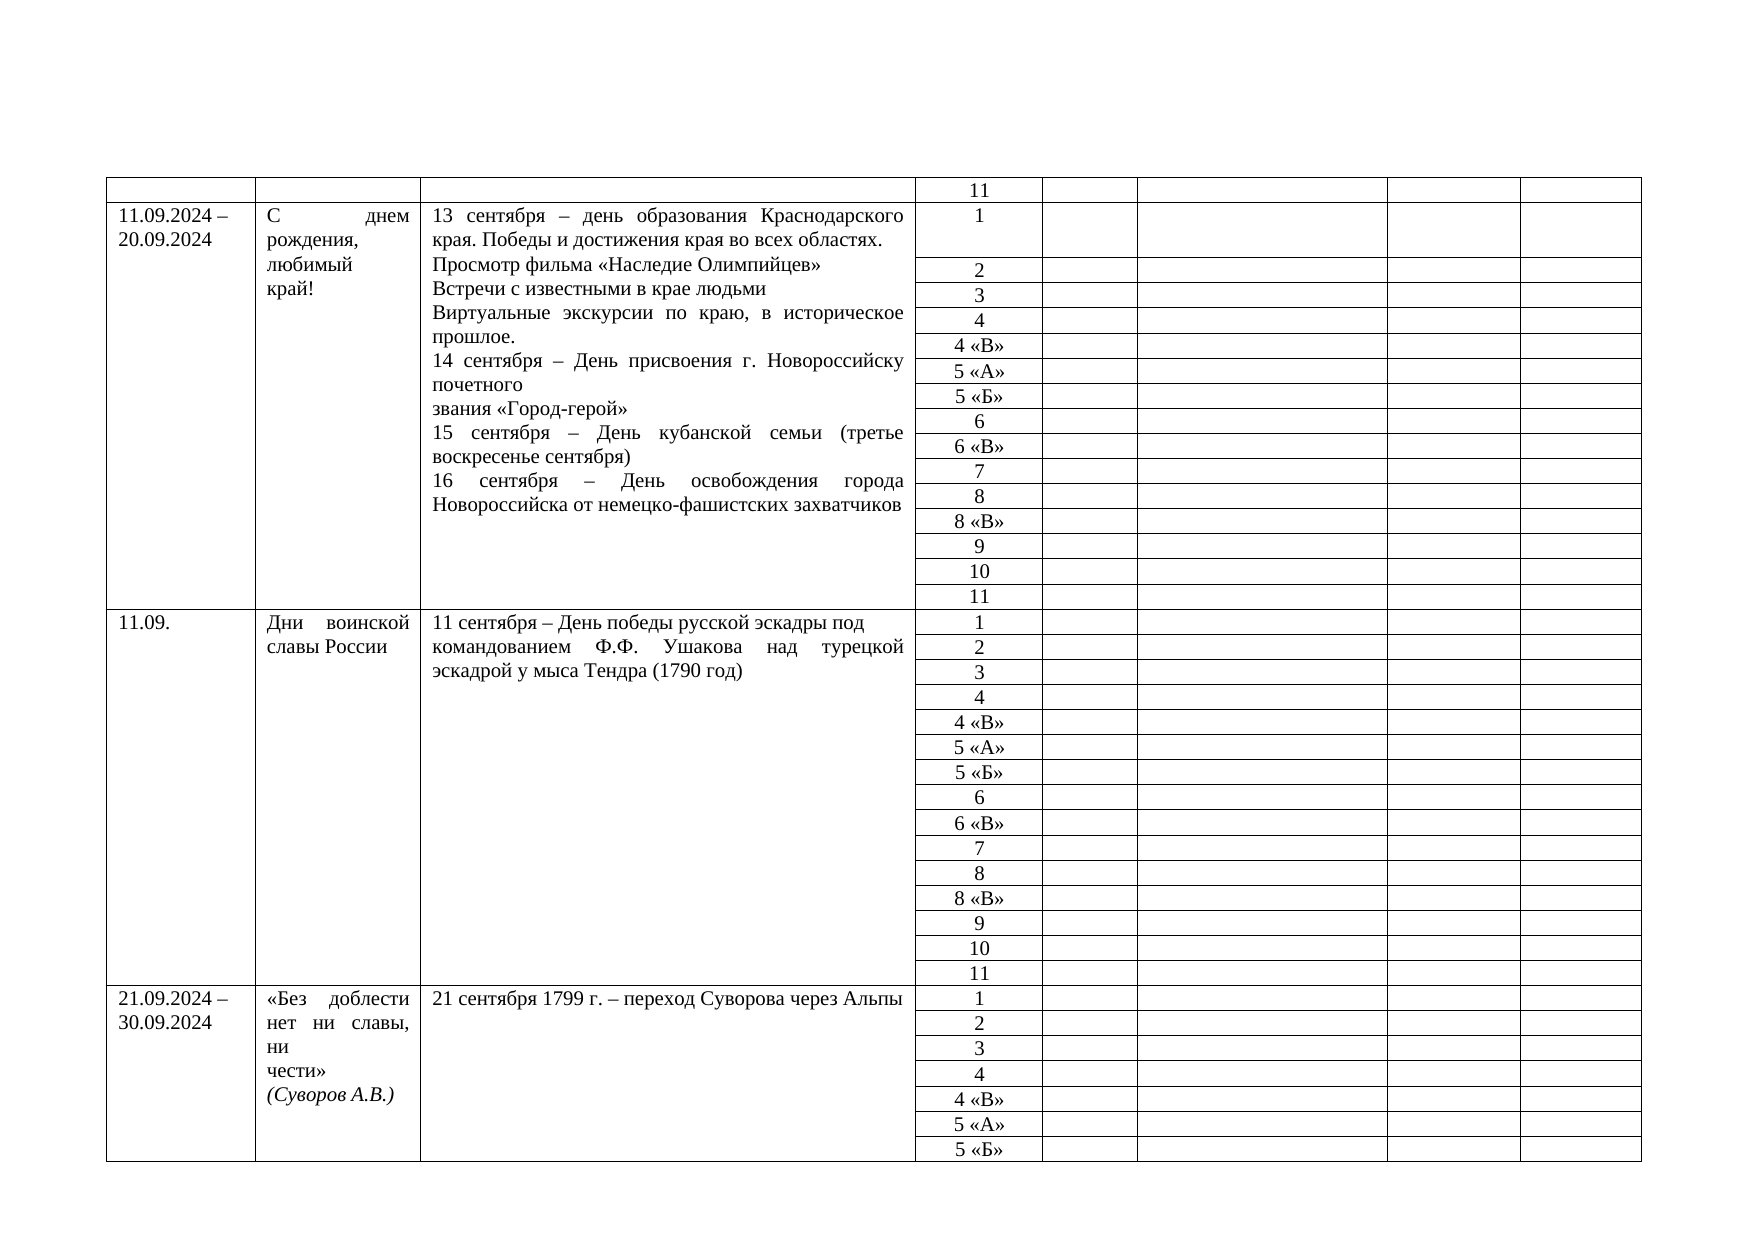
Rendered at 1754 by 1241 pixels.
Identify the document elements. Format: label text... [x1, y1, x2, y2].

table_cell [1521, 359, 1641, 383]
table_cell [1521, 1036, 1641, 1060]
table_cell [1388, 283, 1520, 307]
table_cell 4 [916, 308, 1042, 332]
table_cell 7 [916, 836, 1042, 859]
table_cell «Без доблести нет ни славы, ни чести» (Суворов А.В.) [256, 986, 420, 1161]
table_cell [1043, 409, 1137, 433]
table_cell 3 [916, 1036, 1042, 1060]
table_cell 8 «В» [916, 886, 1042, 910]
table_cell [1388, 735, 1520, 759]
table_cell [1138, 534, 1387, 558]
table_cell [1388, 936, 1520, 960]
table_cell [1138, 961, 1387, 985]
table_cell [1043, 559, 1137, 583]
table_cell [1521, 735, 1641, 759]
table_cell [1521, 1112, 1641, 1136]
table_cell [1138, 258, 1387, 282]
table_cell [1388, 484, 1520, 508]
table_cell [1388, 178, 1520, 202]
table_cell 2 [916, 635, 1042, 659]
table_cell [1388, 434, 1520, 458]
table_cell [1138, 810, 1387, 834]
table_cell 1 [916, 610, 1042, 634]
table_cell [1388, 559, 1520, 583]
table_cell [1138, 610, 1387, 634]
table_cell [1043, 359, 1137, 383]
table_cell [1138, 635, 1387, 659]
table_cell [1388, 509, 1520, 533]
table_cell [1388, 610, 1520, 634]
table_cell 11 [916, 585, 1042, 608]
table_cell [1043, 534, 1137, 558]
table_cell [1043, 334, 1137, 357]
table_cell 4 [916, 685, 1042, 709]
table_cell 2 [916, 258, 1042, 282]
table_cell [1138, 308, 1387, 332]
table_cell 13 сентября – день образования Краснодарского края. Победы и достижения края во всех областях. Просмотр фильма «Наследие Олимпийцев» Встречи с известными в крае людьми Виртуальные экскурсии по краю, в историческое прошлое. 14 сентября – День присвоения г. Новороссийску почетного звания «Город-герой» 15 сентября – День кубанской семьи (третье воскресенье сентября) 16 сентября – День освобождения города Новороссийска от немецко-фашистских захватчиков [421, 203, 915, 608]
table_cell [1138, 334, 1387, 357]
table_cell 4 [916, 1061, 1042, 1086]
table_cell Дни воинской славы России [256, 610, 420, 985]
table_cell [1043, 911, 1137, 935]
table_cell [1388, 710, 1520, 734]
table_cell 21.09.2024 – 30.09.2024 [107, 986, 255, 1161]
table_cell [1043, 459, 1137, 483]
table_cell [1521, 434, 1641, 458]
table_cell 4 «В» [916, 334, 1042, 357]
table_cell [1138, 1137, 1387, 1161]
table_cell 11 [916, 178, 1042, 202]
table_cell [1388, 1036, 1520, 1060]
table_cell [1043, 685, 1137, 709]
table_cell [1138, 1087, 1387, 1111]
table_cell [1388, 810, 1520, 834]
table_cell [1388, 1061, 1520, 1086]
table_cell [1388, 1112, 1520, 1136]
table_cell [1521, 660, 1641, 684]
table_cell [1388, 911, 1520, 935]
table_cell [1043, 961, 1137, 985]
table_cell [1043, 1036, 1137, 1060]
table_cell [1043, 258, 1137, 282]
table_cell [1521, 760, 1641, 784]
table_cell [1043, 635, 1137, 659]
table_cell [1388, 961, 1520, 985]
table_cell 8 [916, 484, 1042, 508]
table_cell [1521, 308, 1641, 332]
table_cell [1043, 1087, 1137, 1111]
table_cell 5 «Б» [916, 384, 1042, 408]
table_cell 8 «В» [916, 509, 1042, 533]
table_cell [1388, 886, 1520, 910]
table_cell 9 [916, 534, 1042, 558]
table_cell [1521, 559, 1641, 583]
table_cell 4 «В» [916, 1087, 1042, 1111]
table_cell [1388, 459, 1520, 483]
table_cell [1138, 861, 1387, 885]
table_cell [1138, 459, 1387, 483]
table_cell 7 [916, 459, 1042, 483]
table_cell [1043, 203, 1137, 257]
table_cell [1388, 409, 1520, 433]
table_cell [1521, 1137, 1641, 1161]
table_cell [1521, 610, 1641, 634]
table_cell [1521, 585, 1641, 608]
table_cell [1043, 936, 1137, 960]
table_cell [1521, 258, 1641, 282]
table_cell [1521, 484, 1641, 508]
table_cell 5 «А» [916, 359, 1042, 383]
table_cell [1138, 660, 1387, 684]
table_cell [1043, 710, 1137, 734]
table_cell [1388, 760, 1520, 784]
table_cell 8 [916, 861, 1042, 885]
table_cell 5 «А» [916, 1112, 1042, 1136]
table_cell [1388, 660, 1520, 684]
table_cell [1043, 283, 1137, 307]
table_cell [1138, 1061, 1387, 1086]
table_cell [1138, 585, 1387, 608]
table_cell [1521, 534, 1641, 558]
table_cell 6 [916, 409, 1042, 433]
table_cell [1521, 509, 1641, 533]
table_cell [1388, 861, 1520, 885]
table_cell 5 «Б» [916, 1137, 1042, 1161]
table_cell 1 [916, 203, 1042, 257]
table_cell [1388, 1011, 1520, 1035]
table_cell [1138, 1011, 1387, 1035]
table_cell 5 «Б» [916, 760, 1042, 784]
table_cell [1521, 911, 1641, 935]
table_cell 21 сентября 1799 г. – переход Суворова через Альпы [421, 986, 915, 1161]
table_cell [1043, 1112, 1137, 1136]
table_cell 1 [916, 986, 1042, 1010]
table_cell 6 «В» [916, 434, 1042, 458]
table_cell [1043, 735, 1137, 759]
table_cell [1388, 585, 1520, 608]
table_cell 5 «А» [916, 735, 1042, 759]
table_cell [1388, 258, 1520, 282]
table_cell [1043, 434, 1137, 458]
table_cell [1388, 359, 1520, 383]
table_cell 3 [916, 283, 1042, 307]
table_cell [1043, 1137, 1137, 1161]
table_cell [1138, 1036, 1387, 1060]
table_cell [1043, 861, 1137, 885]
table_cell [1388, 836, 1520, 859]
table_cell [1138, 283, 1387, 307]
table_cell [1521, 409, 1641, 433]
table_cell [1521, 810, 1641, 834]
table_cell [1138, 760, 1387, 784]
table_cell [1138, 986, 1387, 1010]
table_cell [1521, 283, 1641, 307]
table_cell [1521, 459, 1641, 483]
table_cell [1043, 308, 1137, 332]
table_cell 10 [916, 559, 1042, 583]
table_cell [1388, 1137, 1520, 1161]
table_cell [1388, 308, 1520, 332]
table_cell [1521, 961, 1641, 985]
table_cell [1521, 886, 1641, 910]
table_cell [1043, 610, 1137, 634]
table_cell [1043, 836, 1137, 859]
table_cell [1138, 685, 1387, 709]
table_cell [1138, 936, 1387, 960]
table_cell [1521, 334, 1641, 357]
table_cell [1043, 384, 1137, 408]
table_cell [1388, 685, 1520, 709]
table_cell 11.09.2024 – 20.09.2024 [107, 203, 255, 608]
table_cell 6 «В» [916, 810, 1042, 834]
table_cell 2 [916, 1011, 1042, 1035]
table_cell [1138, 836, 1387, 859]
table_cell [1521, 986, 1641, 1010]
table_cell [1138, 203, 1387, 257]
table_cell [1043, 585, 1137, 608]
table_cell [1388, 534, 1520, 558]
table_cell [1043, 509, 1137, 533]
table_cell 11.09. [107, 610, 255, 985]
table_cell 6 [916, 785, 1042, 809]
table_cell [1521, 861, 1641, 885]
table_cell [1138, 359, 1387, 383]
table_cell [1388, 203, 1520, 257]
table_cell [1521, 178, 1641, 202]
table_cell [1521, 384, 1641, 408]
table_cell [1043, 1011, 1137, 1035]
table_cell [1043, 484, 1137, 508]
table_cell [1043, 886, 1137, 910]
table_cell [1138, 509, 1387, 533]
table_cell [1521, 785, 1641, 809]
table_cell [1043, 660, 1137, 684]
table_cell [1043, 810, 1137, 834]
table_cell [1138, 785, 1387, 809]
table_cell [1138, 911, 1387, 935]
table_cell [1521, 685, 1641, 709]
table_cell [1521, 635, 1641, 659]
table_cell [1521, 1087, 1641, 1111]
table_cell 11 [916, 961, 1042, 985]
table_cell [1521, 836, 1641, 859]
table_cell [1138, 178, 1387, 202]
table_cell [1138, 710, 1387, 734]
table_cell [1388, 334, 1520, 357]
table_cell 11 сентября – День победы русской эскадры под командованием Ф.Ф. Ушакова над турецкой эскадрой у мыса Тендра (1790 год) [421, 610, 915, 985]
table_cell [1388, 986, 1520, 1010]
table_cell [1138, 1112, 1387, 1136]
table_cell [1043, 178, 1137, 202]
table_cell [1521, 710, 1641, 734]
table_cell [1138, 409, 1387, 433]
table_cell [1138, 559, 1387, 583]
table_cell [1388, 384, 1520, 408]
table_cell [1138, 886, 1387, 910]
table_cell [1521, 1061, 1641, 1086]
table_cell С днем рождения, любимый край! [256, 203, 420, 608]
table_cell 4 «В» [916, 710, 1042, 734]
table_cell 10 [916, 936, 1042, 960]
table_cell [1521, 936, 1641, 960]
table_cell [1043, 785, 1137, 809]
table_cell [1521, 203, 1641, 257]
table_cell [1521, 1011, 1641, 1035]
table_cell [1043, 1061, 1137, 1086]
table_cell [1388, 785, 1520, 809]
table_cell [1138, 484, 1387, 508]
table_cell 3 [916, 660, 1042, 684]
table_cell 9 [916, 911, 1042, 935]
table_cell [1043, 760, 1137, 784]
table_cell [1138, 735, 1387, 759]
table_cell [1138, 384, 1387, 408]
table_cell [1388, 635, 1520, 659]
table_cell [1138, 434, 1387, 458]
table_cell [1043, 986, 1137, 1010]
table_cell [1388, 1087, 1520, 1111]
